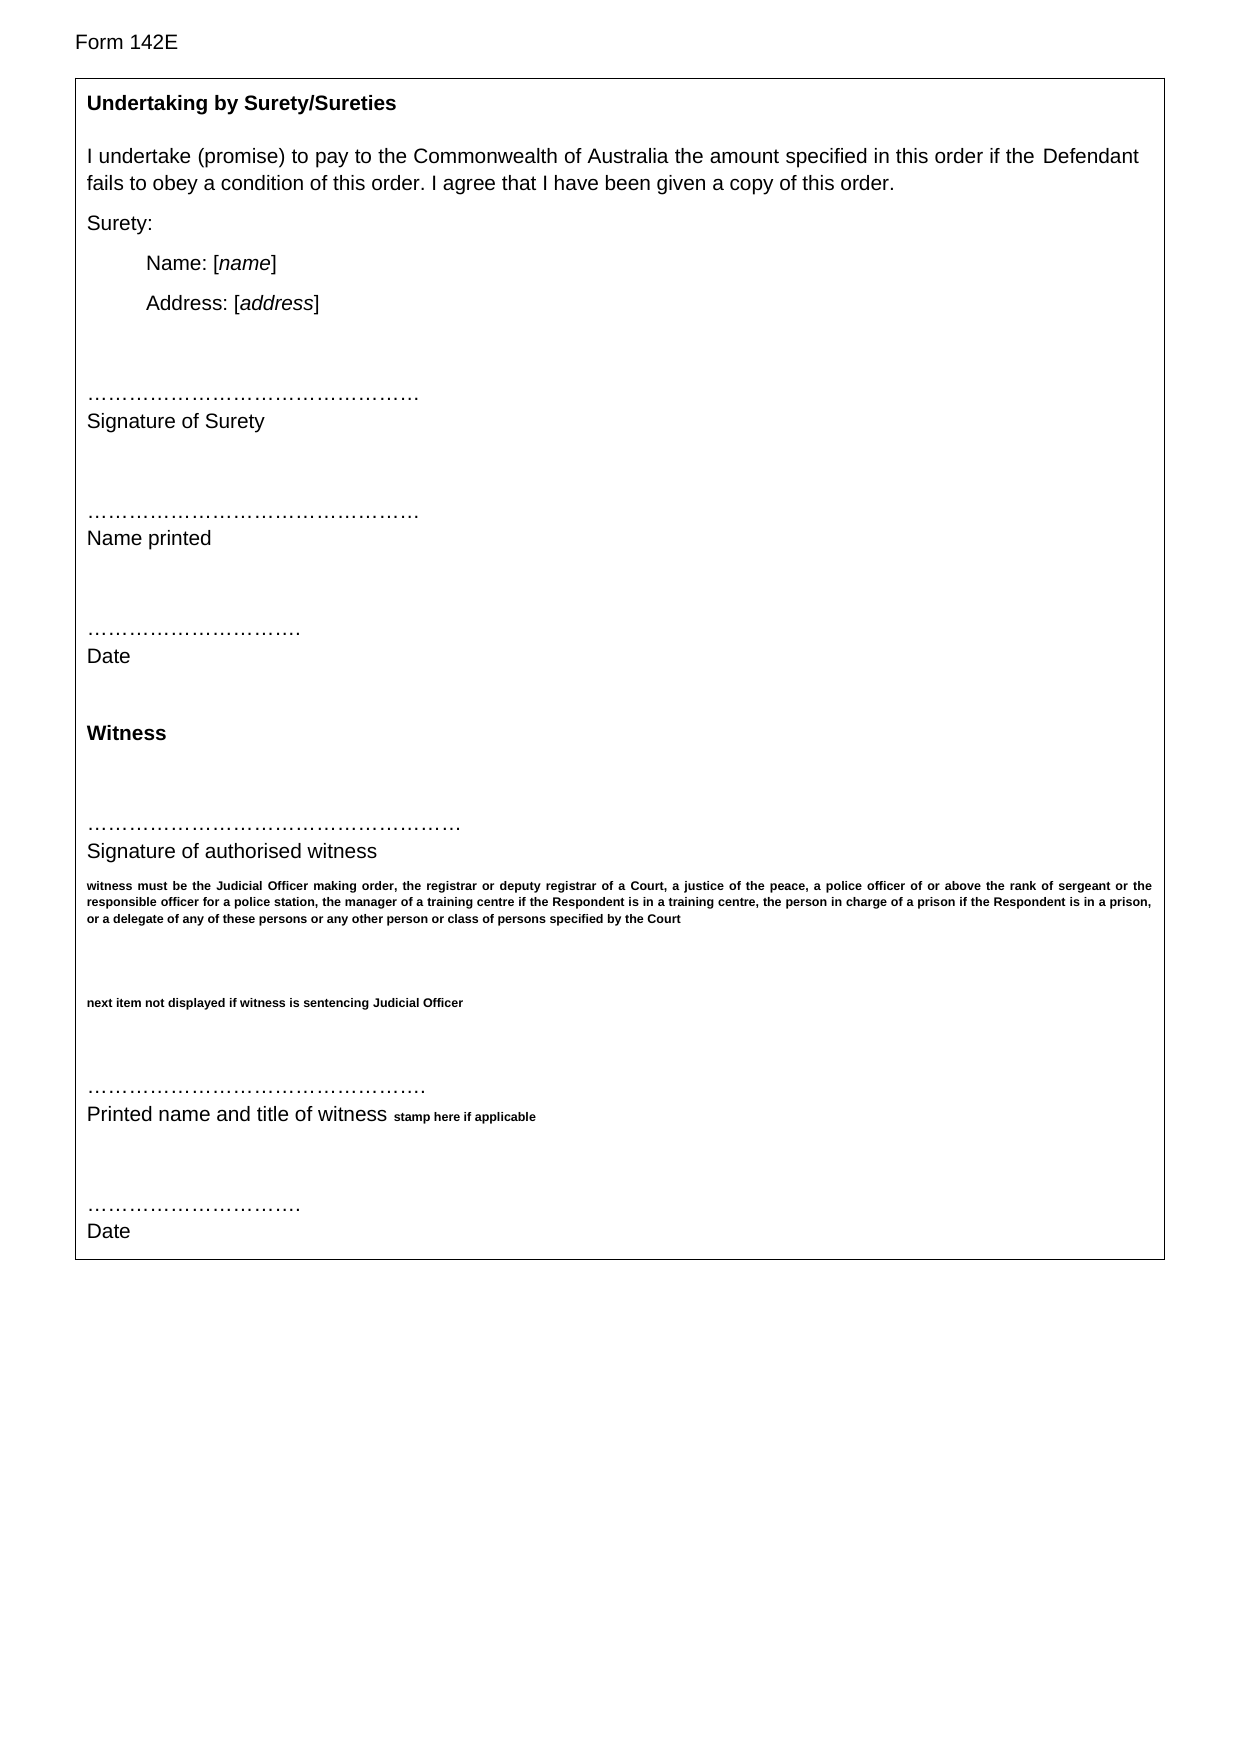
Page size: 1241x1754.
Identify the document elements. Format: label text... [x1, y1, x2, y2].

table_header Undertaking by Surety/Sureties I undertake (promise) to pay to the Commonwealth of Australia the amount specified in this order if the Defendant fails to obey a condition of this order. I agree that I have been given a copy of this order. Surety: Name: [name] Address: [address] ………………………………………… Signature of Surety ………………………………………… Name printed …………………………. Date Witness ……………………………………………… Signature of authorised witness witness must be the Judicial Officer making order, the registrar or deputy registrar of a Court, a justice of the peace, a police officer of or above the rank of sergeant or the responsible officer for a police station, the manager of a training centre if the Respondent is in a training centre, the person in charge of a prison if the Respondent is in a prison, or a delegate of any of these persons or any other person or class of persons specified by the Court next item not displayed if witness is sentencing Judicial Officer …………………………………………. Printed name and title of witness stamp here if applicable …………………………. Date [76, 79, 1164, 1259]
